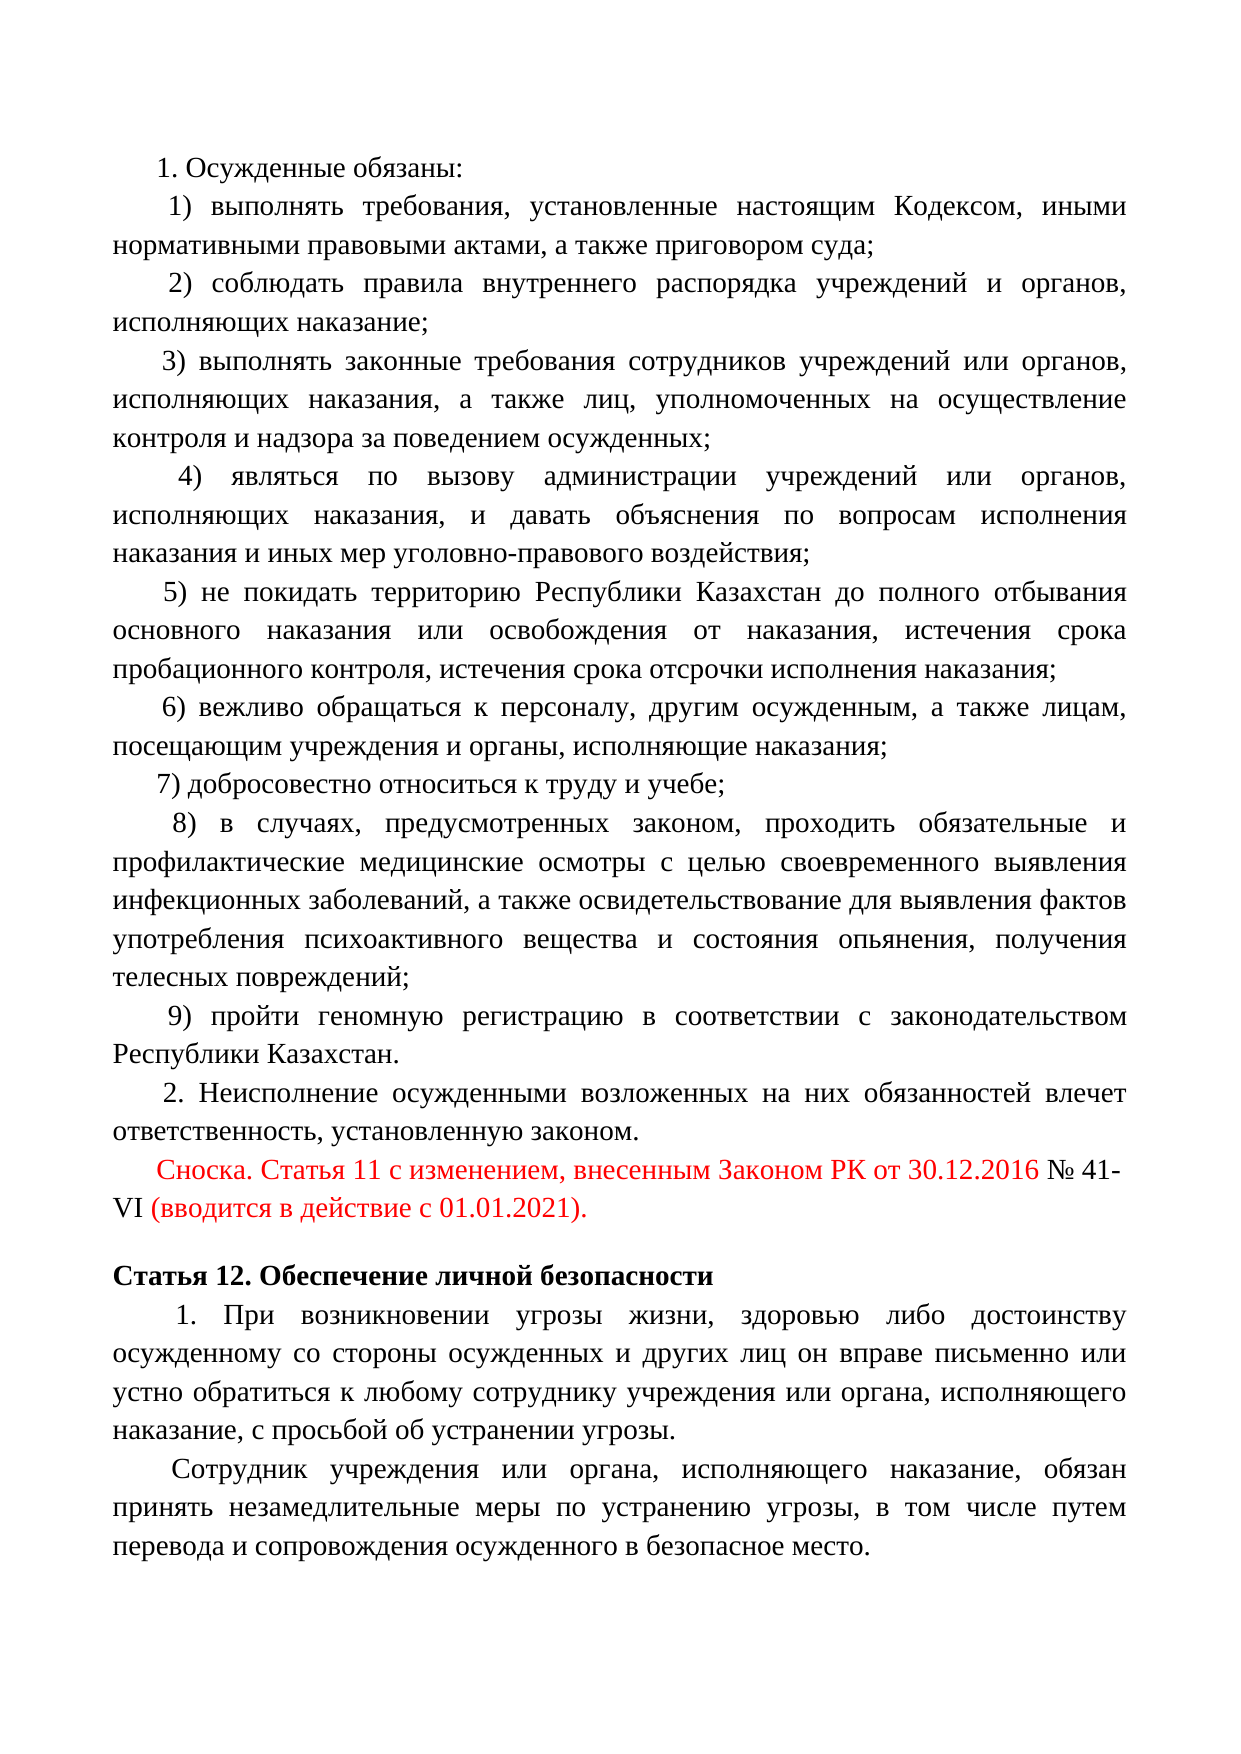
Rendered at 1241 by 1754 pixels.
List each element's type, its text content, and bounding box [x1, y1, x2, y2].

text 9) пройти геномную регистрацию в соответствии с законодательством Республики Казахстан. [112, 998, 1128, 1070]
text Сноска. Статья 11 с изменением, внесенным Законом РК от 30.12.2016 № 41-VІ (вводится в действие с 01.01.2021). [112, 1152, 1128, 1254]
text 4) являться по вызову администрации учреждений или органов, исполняющих наказания, и давать объяснения по вопросам исполнения наказания и иных мер уголовно-правового воздействия; [112, 458, 1128, 569]
text Статья 12. Обеспечение личной безопасности [112, 1258, 1128, 1292]
text 2. Неисполнение осужденными возложенных на них обязанностей влечет ответственность, установленную законом. [112, 1075, 1128, 1147]
text 7) добросовестно относиться к труду и учебе; [112, 767, 1128, 800]
text 5) не покидать территорию Республики Казахстан до полного отбывания основного наказания или освобождения от наказания, истечения срока пробационного контроля, истечения срока отсрочки исполнения наказания; [112, 574, 1128, 684]
text 1) выполнять требования, установленные настоящим Кодексом, иными нормативными правовыми актами, а также приговором суда; [112, 188, 1128, 261]
text 6) вежливо обращаться к персоналу, другим осужденным, а также лицам, посещающим учреждения и органы, исполняющие наказания; [112, 689, 1128, 762]
text 8) в случаях, предусмотренных законом, проходить обязательные и профилактические медицинские осмотры с целью своевременного выявления инфекционных заболеваний, а также освидетельствование для выявления фактов употребления психоактивного вещества и состояния опьянения, получения телесных повреждений; [112, 805, 1128, 993]
text 2) соблюдать правила внутреннего распорядка учреждений и органов, исполняющих наказание; [112, 266, 1128, 338]
text 1. Осужденные обязаны: [112, 150, 1128, 183]
text 3) выполнять законные требования сотрудников учреждений или органов, исполняющих наказания, а также лиц, уполномоченных на осуществление контроля и надзора за поведением осужденных; [112, 343, 1128, 453]
